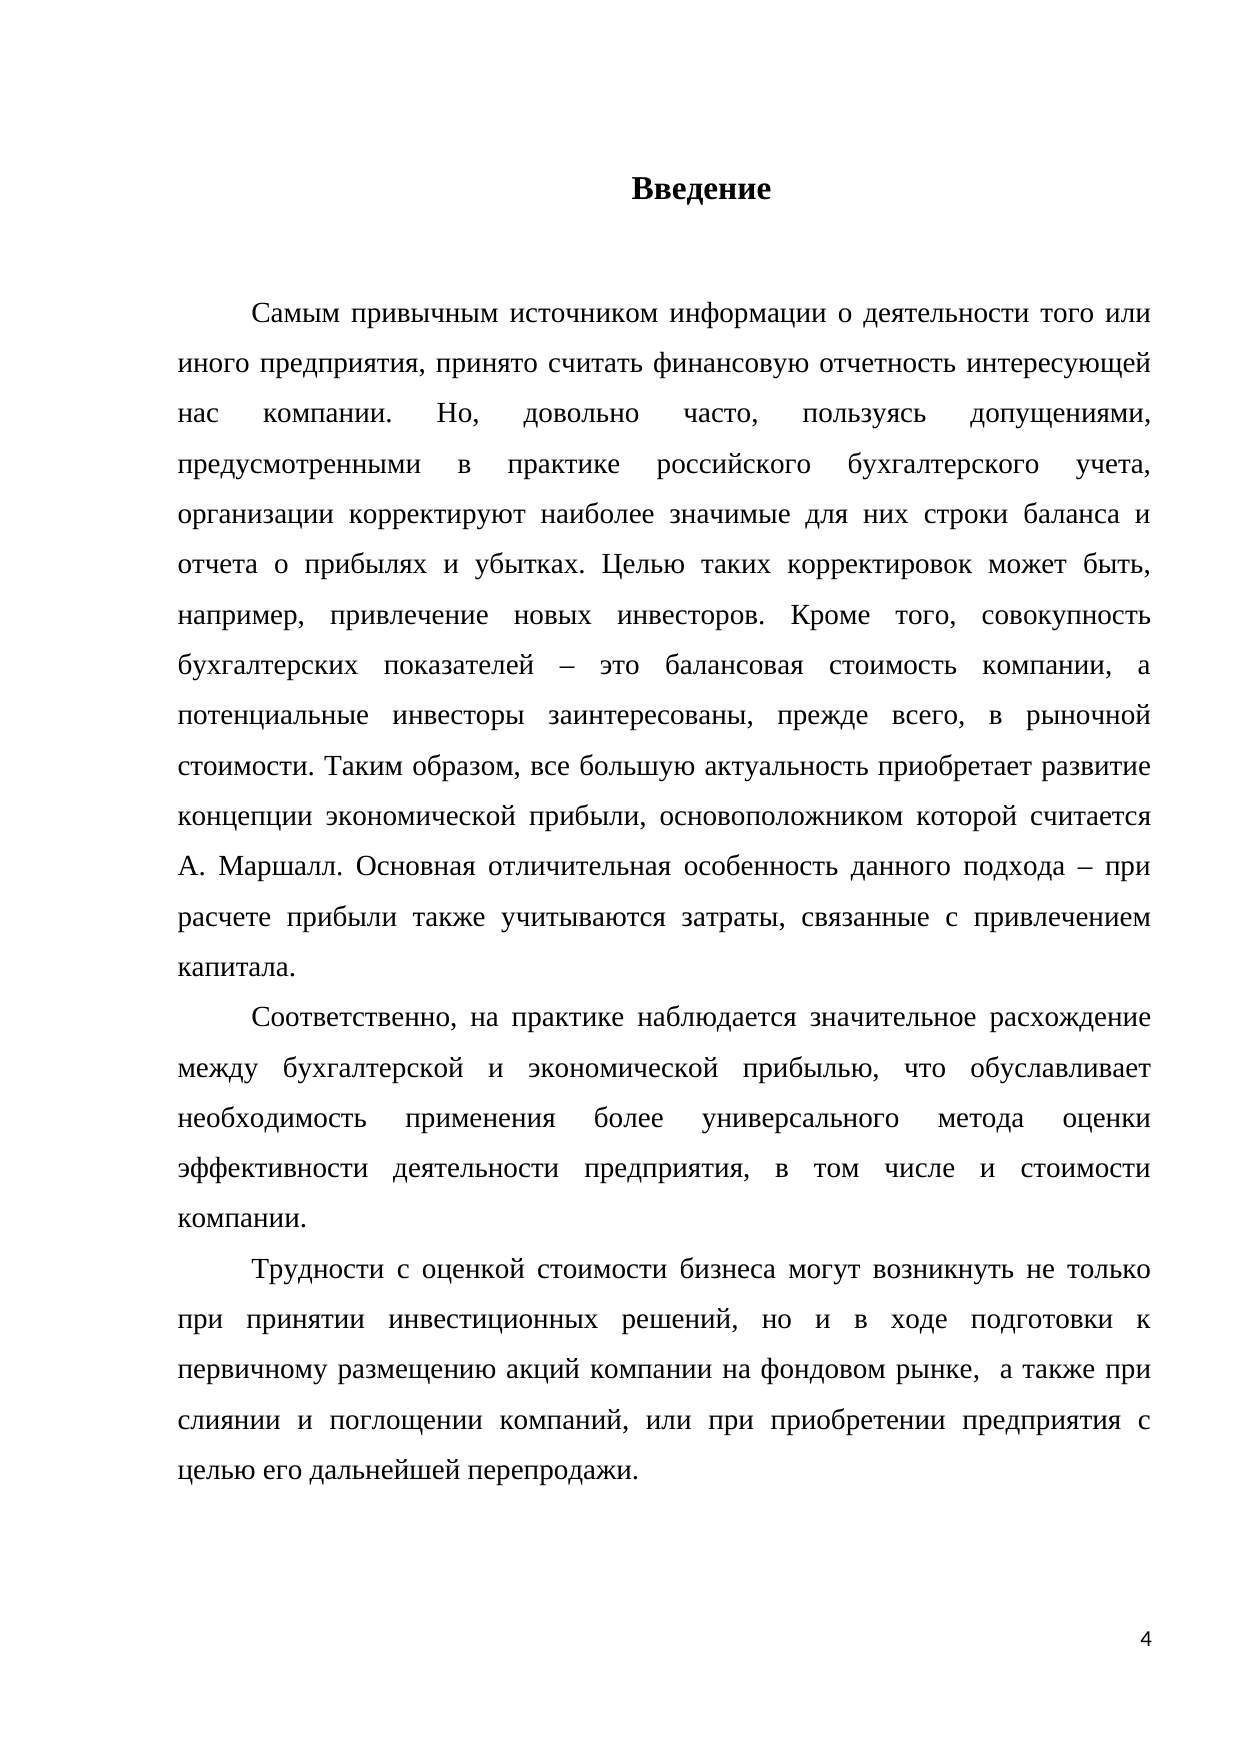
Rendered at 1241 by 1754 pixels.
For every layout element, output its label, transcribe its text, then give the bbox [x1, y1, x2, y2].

text Самым привычным источником информации о деятельности того или иного предприятия, принято считать финансовую отчетность интересующей нас компании. Но, довольно часто, пользуясь допущениями, предусмотренными в практике российского бухгалтерского учета, организации корректируют наиболее значимые для них строки баланса и отчета о прибылях и убытках. Целью таких корректировок может быть, например, привлечение новых инвесторов. Кроме того, совокупность бухгалтерских показателей – это балансовая стоимость компании, а потенциальные инвесторы заинтересованы, прежде всего, в рыночной стоимости. Таким образом, все большую актуальность приобретает развитие концепции экономической прибыли, основоположником которой считается А. Маршалл. Основная отличительная особенность данного подхода – при расчете прибыли также учитываются затраты, связанные с привлечением капитала. [177, 295, 1152, 983]
text Трудности с оценкой стоимости бизнеса могут возникнуть не только при принятии инвестиционных решений, но и в ходе подготовки к первичному размещению акций компании на фондовом рынке, а также при слиянии и поглощении компаний, или при приобретении предприятия с целью его дальнейшей перепродажи. [177, 1251, 1152, 1486]
subtitle Введение [177, 168, 1152, 206]
text Соответственно, на практике наблюдается значительное расхождение между бухгалтерской и экономической прибылью, что обуславливает необходимость применения более универсального метода оценки эффективности деятельности предприятия, в том числе и стоимости компании. [177, 999, 1152, 1234]
